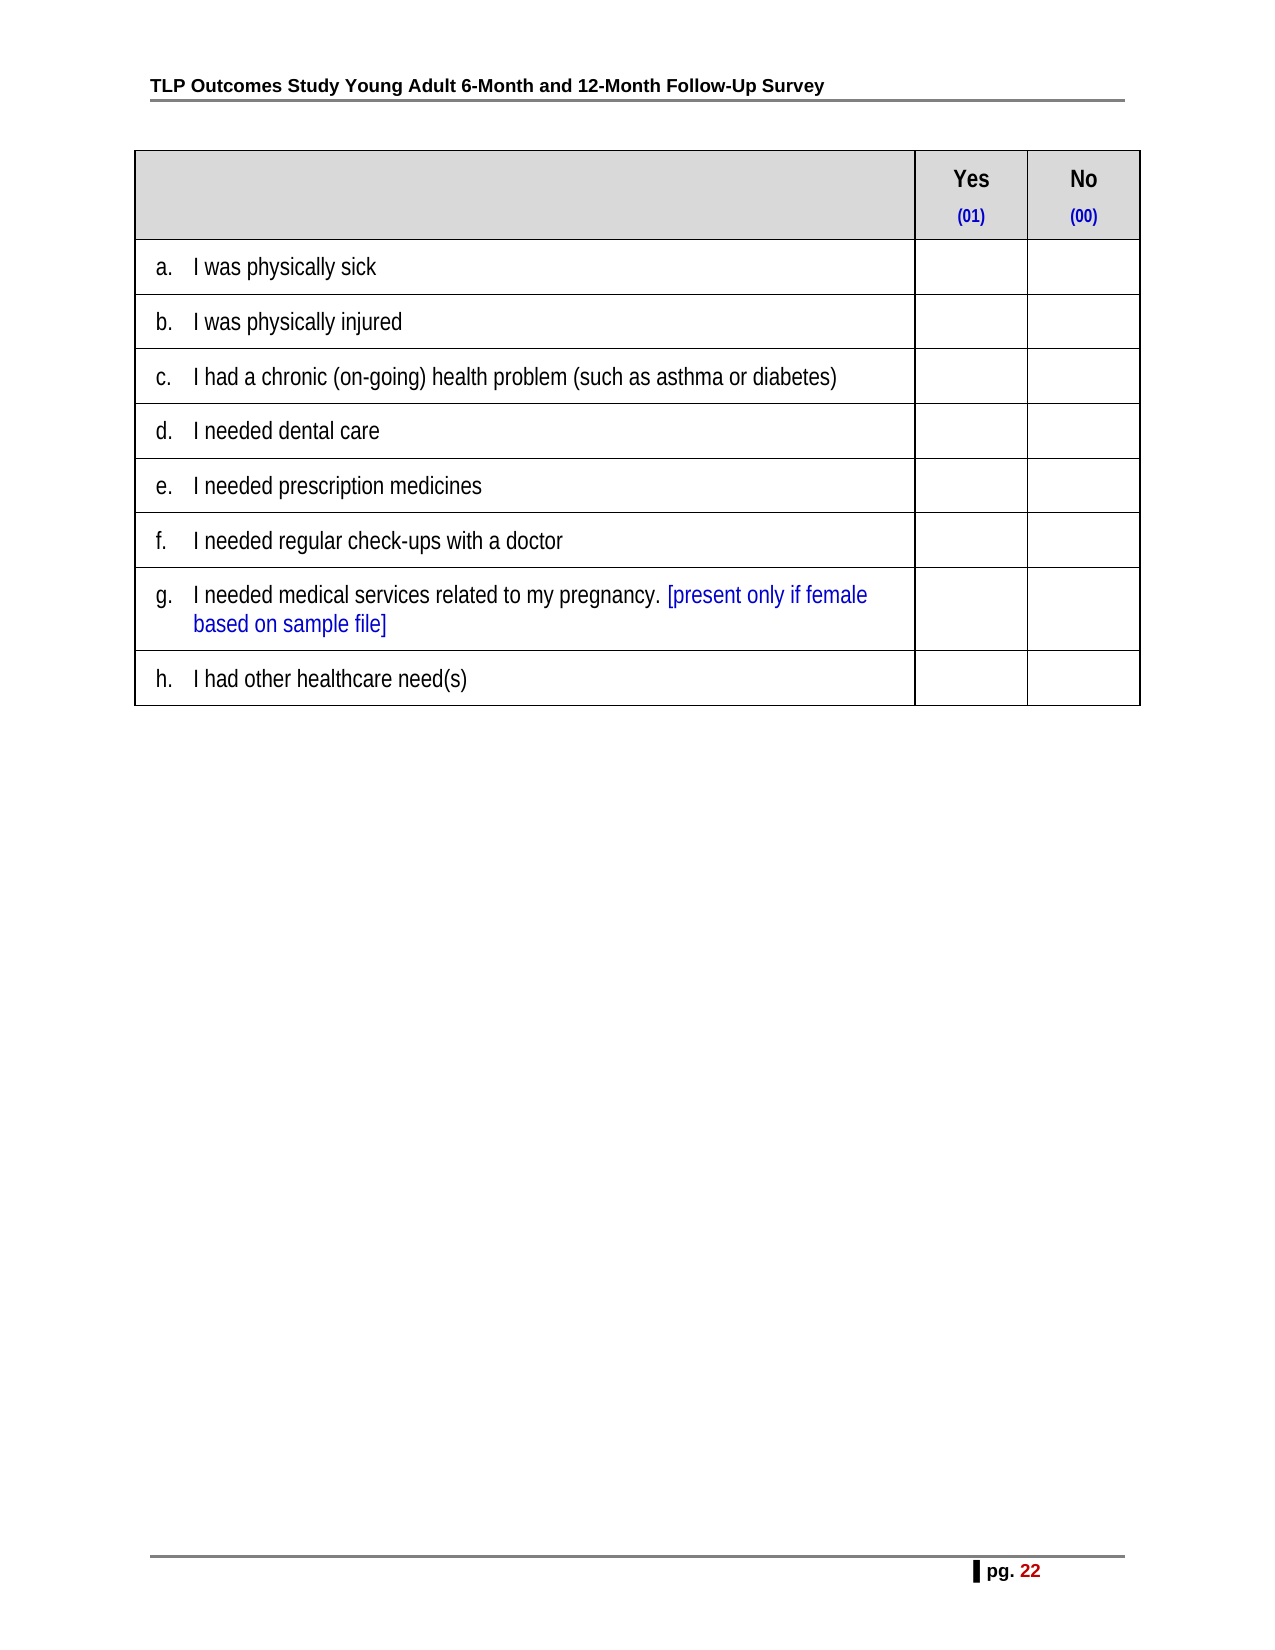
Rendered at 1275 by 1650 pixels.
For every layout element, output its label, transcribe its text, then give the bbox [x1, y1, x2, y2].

table_cell I needed medical services related to my pregnancy. [present only if female based on sample file] [136, 568, 914, 650]
table_cell [1028, 651, 1139, 705]
table_header No (00) [1028, 151, 1139, 239]
table_cell I needed prescription medicines [136, 459, 914, 512]
table_cell [916, 349, 1027, 403]
table_cell I was physically sick [136, 240, 914, 293]
table_cell [1028, 404, 1139, 457]
table_cell [916, 459, 1027, 512]
table_cell [916, 651, 1027, 705]
table_cell [1028, 459, 1139, 512]
table_cell I had other healthcare need(s) [136, 651, 914, 705]
table_cell I was physically injured [136, 295, 914, 348]
table_header Yes (01) [916, 151, 1027, 239]
table_cell [1028, 568, 1139, 650]
table_cell [1028, 240, 1139, 293]
table_cell [916, 240, 1027, 293]
table_cell [1028, 513, 1139, 567]
table_cell [916, 568, 1027, 650]
table_cell [1028, 349, 1139, 403]
table_cell [916, 404, 1027, 457]
table_header [136, 151, 914, 239]
table_cell I had a chronic (on-going) health problem (such as asthma or diabetes) [136, 349, 914, 403]
table_cell I needed regular check-ups with a doctor [136, 513, 914, 567]
table_cell [916, 295, 1027, 348]
table_cell I needed dental care [136, 404, 914, 457]
table_cell [1028, 295, 1139, 348]
table_cell [916, 513, 1027, 567]
